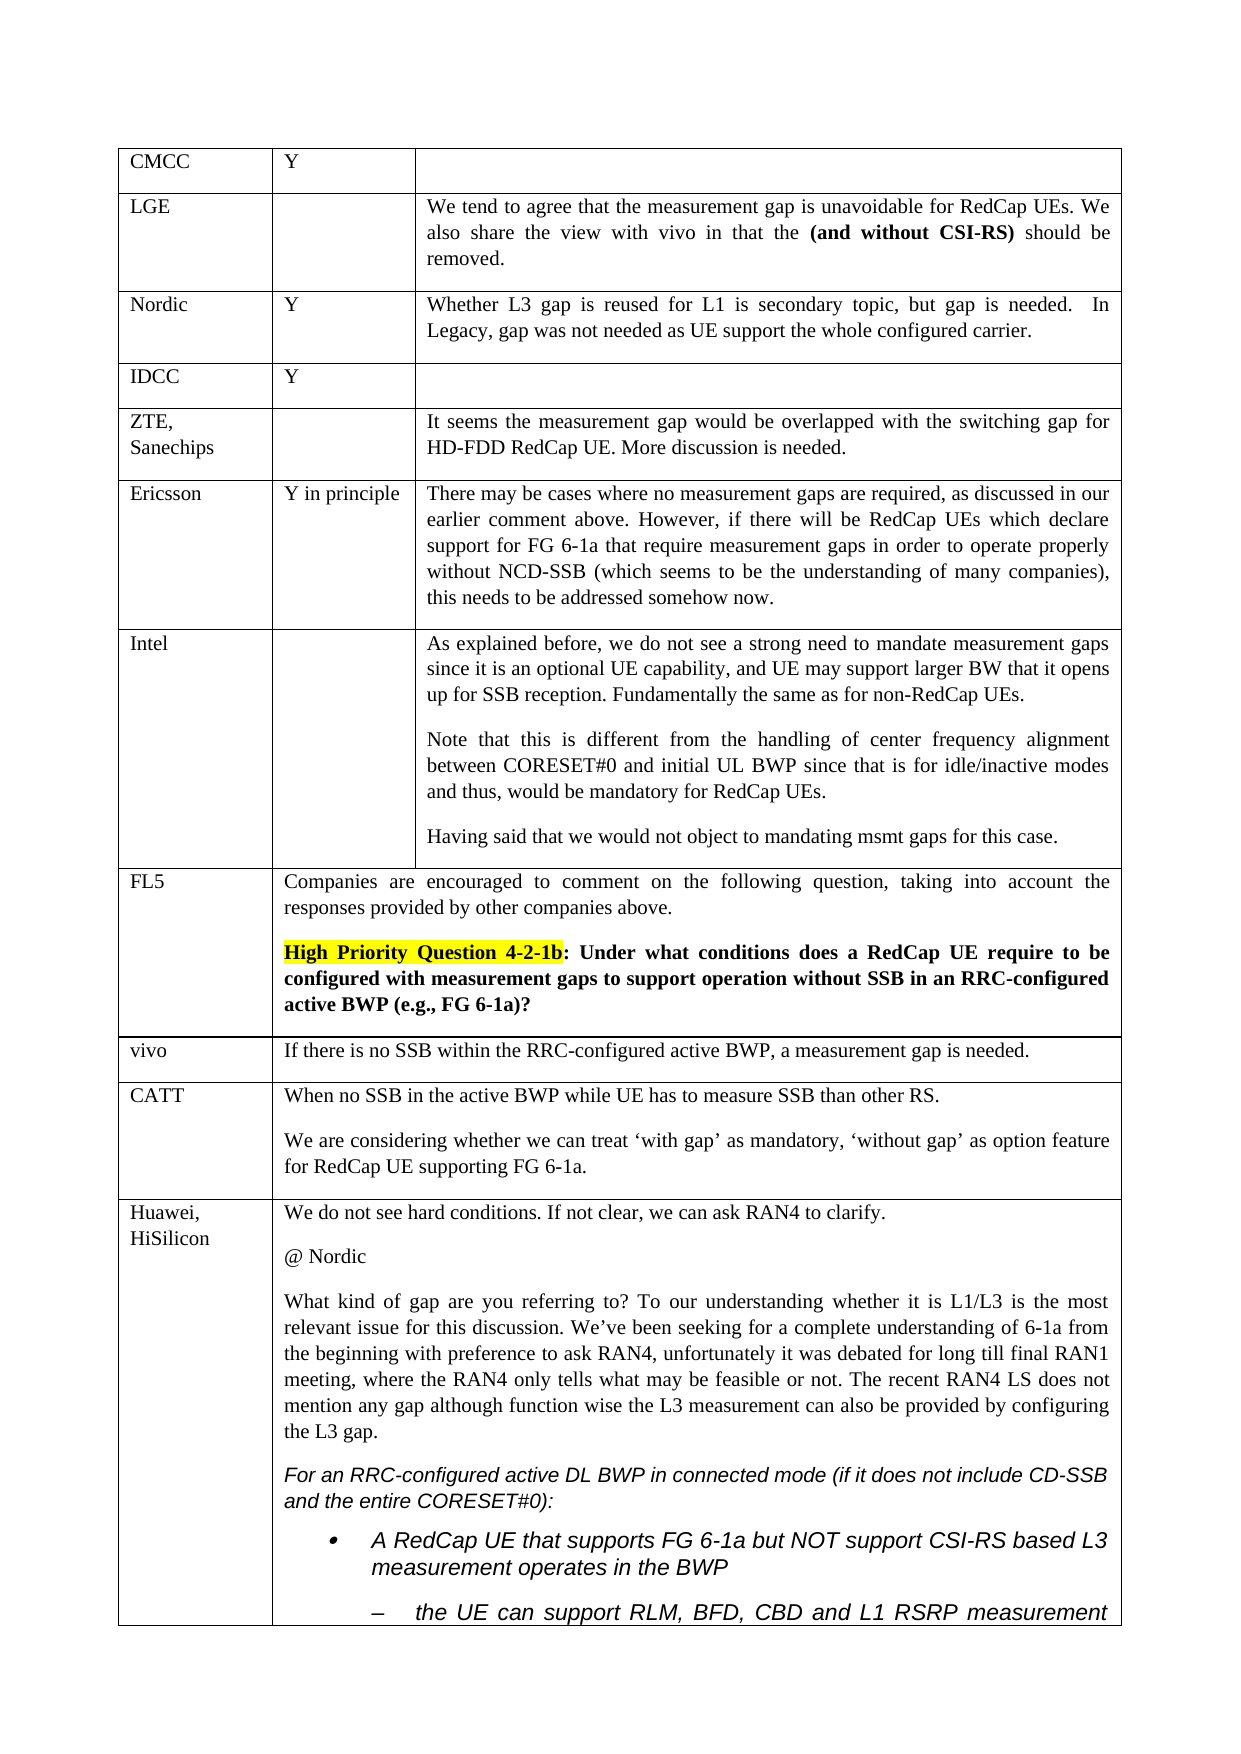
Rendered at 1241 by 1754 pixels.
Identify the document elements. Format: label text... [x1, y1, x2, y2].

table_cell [273, 1200, 1121, 1625]
table_cell Ericsson [119, 481, 272, 629]
table_cell FL5 [119, 869, 272, 1036]
table_cell As explained before, we do not see a strong need to mandate measurement gaps since it is an optional UE capability, and UE may support larger BW that it opens up for SSB reception. Fundamentally the same as for non-RedCap UEs. Note that this is different from the handling of center frequency alignment between CORESET#0 and initial UL BWP since that is for idle/inactive modes and thus, would be mandatory for RedCap UEs. Having said that we would not object to mandating msmt gaps for this case. [416, 630, 1121, 868]
table_cell Companies are encouraged to comment on the following question, taking into account the responses provided by other companies above. High Priority Question 4-2-1b: Under what conditions does a RedCap UE require to be configured with measurement gaps to support operation without SSB in an RRC-configured active BWP (e.g., FG 6-1a)? [273, 869, 1121, 1036]
table_cell Whether L3 gap is reused for L1 is secondary topic, but gap is needed. In Legacy, gap was not needed as UE support the whole configured carrier. [416, 292, 1121, 362]
table_cell Huawei, HiSilicon [119, 1200, 272, 1625]
table_cell CATT [119, 1083, 272, 1198]
table_cell [273, 630, 415, 868]
table_cell We tend to agree that the measurement gap is unavoidable for RedCap UEs. We also share the view with vivo in that the (and without CSI-RS) should be removed. [416, 194, 1121, 291]
table_cell Y [273, 149, 415, 193]
table_cell [416, 149, 1121, 193]
table_cell Intel [119, 630, 272, 868]
table_cell Y [273, 292, 415, 362]
table_cell CMCC [119, 149, 272, 193]
table_cell LGE [119, 194, 272, 291]
table_cell [273, 194, 415, 291]
table_cell IDCC [119, 364, 272, 408]
table_cell Y [273, 364, 415, 408]
table_cell Y in principle [273, 481, 415, 629]
table_cell If there is no SSB within the RRC-configured active BWP, a measurement gap is needed. [273, 1038, 1121, 1082]
table_cell Nordic [119, 292, 272, 362]
table_cell When no SSB in the active BWP while UE has to measure SSB than other RS. We are considering whether we can treat ‘with gap’ as mandatory, ‘without gap’ as option feature for RedCap UE supporting FG 6-1a. [273, 1083, 1121, 1198]
table_cell ZTE, Sanechips [119, 409, 272, 480]
table_cell It seems the measurement gap would be overlapped with the switching gap for HD-FDD RedCap UE. More discussion is needed. [416, 409, 1121, 480]
table_cell [273, 409, 415, 480]
table_cell [416, 364, 1121, 408]
table_cell vivo [119, 1038, 272, 1082]
table_cell There may be cases where no measurement gaps are required, as discussed in our earlier comment above. However, if there will be RedCap UEs which declare support for FG 6-1a that require measurement gaps in order to operate properly without NCD-SSB (which seems to be the understanding of many companies), this needs to be addressed somehow now. [416, 481, 1121, 629]
